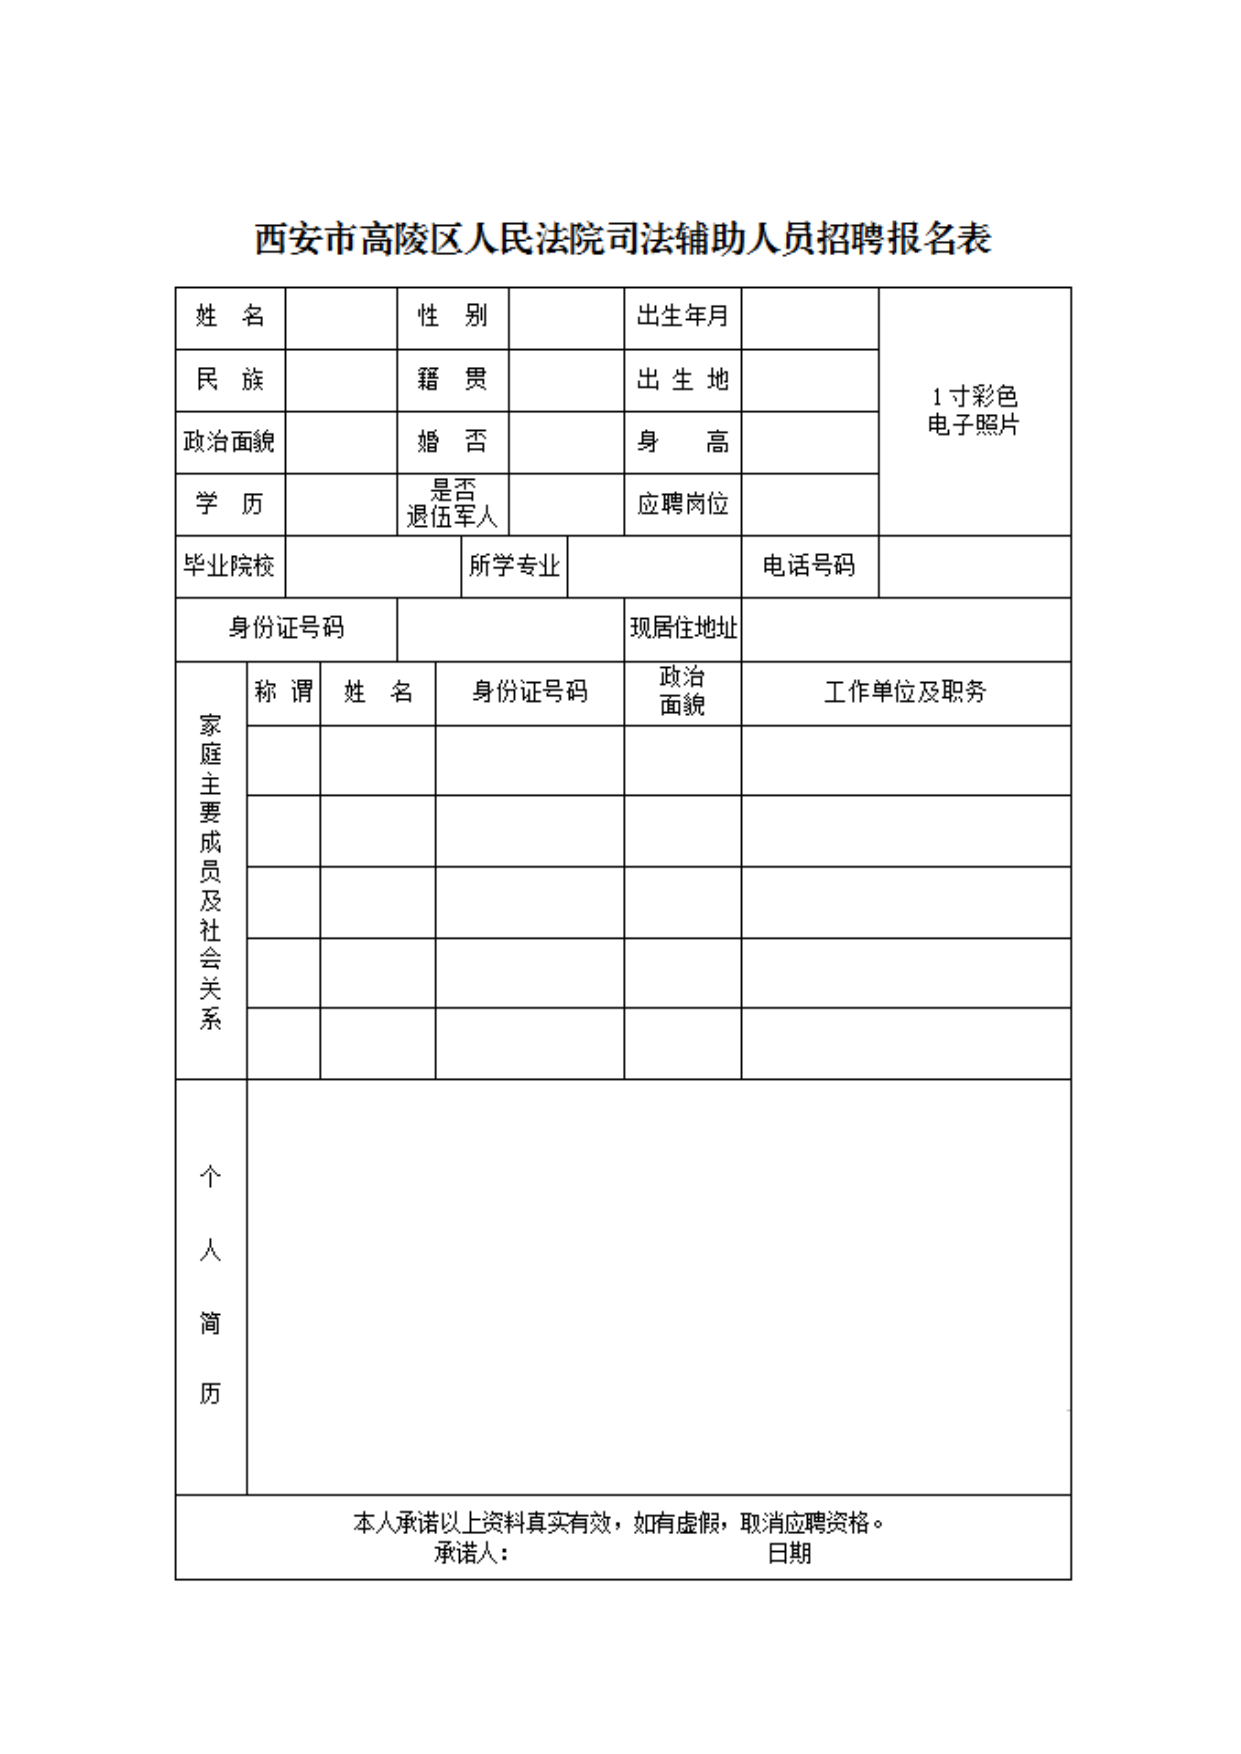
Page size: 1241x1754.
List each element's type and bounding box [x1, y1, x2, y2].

picture [122, 162, 1122, 1592]
